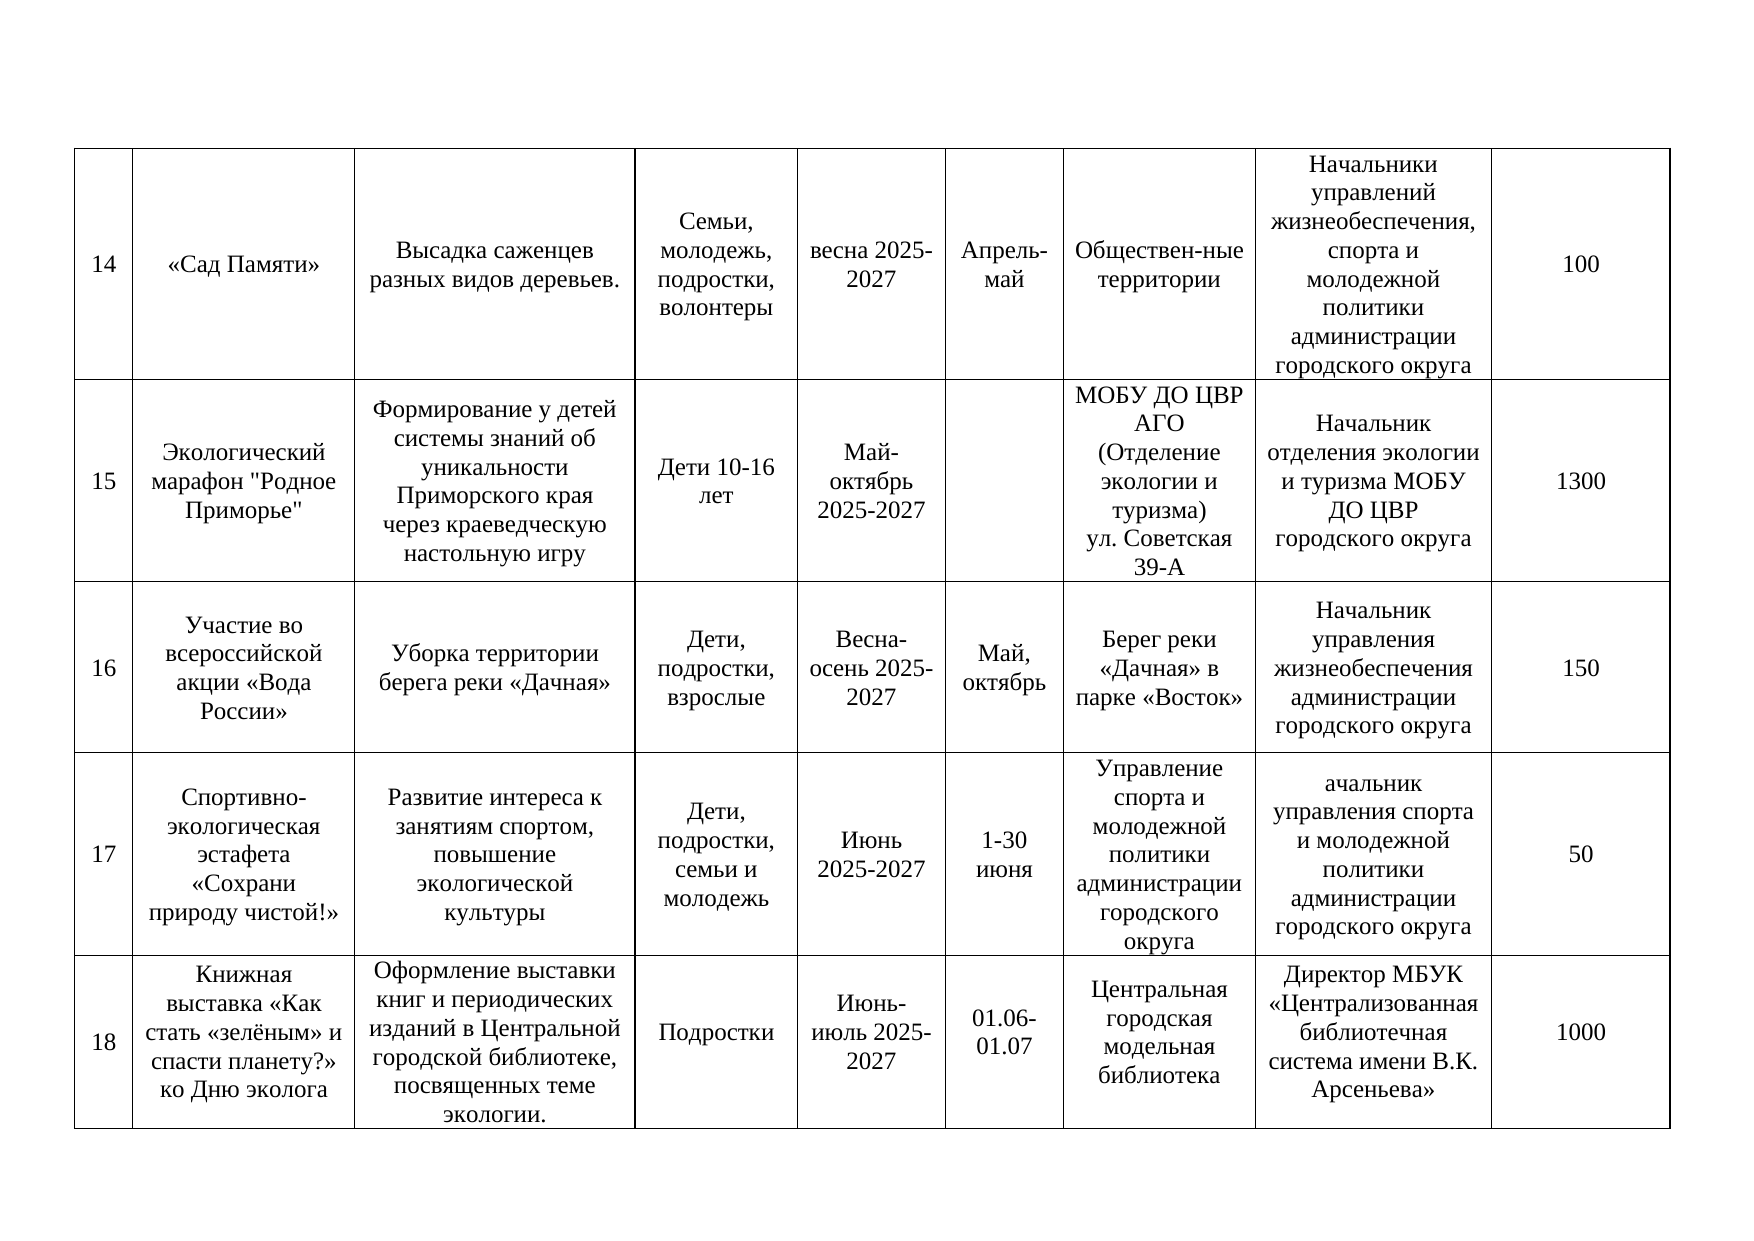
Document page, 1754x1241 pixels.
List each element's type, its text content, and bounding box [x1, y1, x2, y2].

table_cell Высадка саженцев разных видов деревьев. [355, 149, 634, 379]
table_cell 1300 [1492, 380, 1669, 581]
table_cell Дети, подростки, взрослые [636, 582, 797, 752]
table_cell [1064, 956, 1255, 1128]
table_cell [1256, 956, 1491, 1128]
table_cell 18 [75, 956, 132, 1128]
table_cell Июнь-июль 2025-2027 [798, 956, 945, 1128]
table_cell 01.06-01.07 [946, 956, 1063, 1128]
table_cell 1-30 июня [946, 753, 1063, 954]
table_cell Дети 10-16 лет [636, 380, 797, 581]
table_cell Май-октябрь 2025-2027 [798, 380, 945, 581]
table_cell ачальник управления спорта и молодежной политики администрации городского округа [1256, 753, 1491, 954]
table_cell 15 [75, 380, 132, 581]
table_cell Начальники управлений жизнеобеспечения, спорта и молодежной политики администрации городского округа [1256, 149, 1491, 379]
table_cell Уборка территории берега реки «Дачная» [355, 582, 634, 752]
table_cell Обществен-ные территории [1064, 149, 1255, 379]
table_cell 150 [1492, 582, 1669, 752]
table_cell 17 [75, 753, 132, 954]
table_cell 100 [1492, 149, 1669, 379]
table_cell Май, октябрь [946, 582, 1063, 752]
table_cell Подростки [636, 956, 797, 1128]
table_cell Участие во всероссийской акции «Вода России» [133, 582, 354, 752]
table_cell весна 2025-2027 [798, 149, 945, 379]
table_cell Семьи, молодежь, подростки, волонтеры [636, 149, 797, 379]
table_cell 14 [75, 149, 132, 379]
table_cell Июнь 2025-2027 [798, 753, 945, 954]
table_cell Дети, подростки, семьи и молодежь [636, 753, 797, 954]
table_cell Развитие интереса к занятиям спортом, повышение экологической культуры [355, 753, 634, 954]
table_cell Формирование у детей системы знаний об уникальности Приморского края через краеведческую настольную игру [355, 380, 634, 581]
table_cell 50 [1492, 753, 1669, 954]
table_cell Спортивно-экологическая эстафета «Сохрани природу чистой!» [133, 753, 354, 954]
table_cell 1000 [1492, 956, 1669, 1128]
table_cell Управление спорта и молодежной политики администрации городского округа [1064, 753, 1255, 954]
table_cell МОБУ ДО ЦВР АГО (Отделение экологии и туризма) ул. Советская 39-А [1064, 380, 1255, 581]
table_cell Экологический марафон "Родное Приморье" [133, 380, 354, 581]
table_cell Оформление выставки книг и периодических изданий в Центральной городской библиотеке, посвященных теме экологии. [355, 956, 634, 1128]
table_cell Начальник отделения экологии и туризма МОБУ ДО ЦВР городского округа [1256, 380, 1491, 581]
table_cell [946, 380, 1063, 581]
table_cell Апрель-май [946, 149, 1063, 379]
table_cell «Сад Памяти» [133, 149, 354, 379]
table_cell 16 [75, 582, 132, 752]
table_cell Книжная выставка «Как стать «зелёным» и спасти планету?» ко Дню эколога [133, 956, 354, 1128]
table_cell Берег реки «Дачная» в парке «Восток» [1064, 582, 1255, 752]
table_cell Весна-осень 2025-2027 [798, 582, 945, 752]
table_cell Начальник управления жизнеобеспечения администрации городского округа [1256, 582, 1491, 752]
